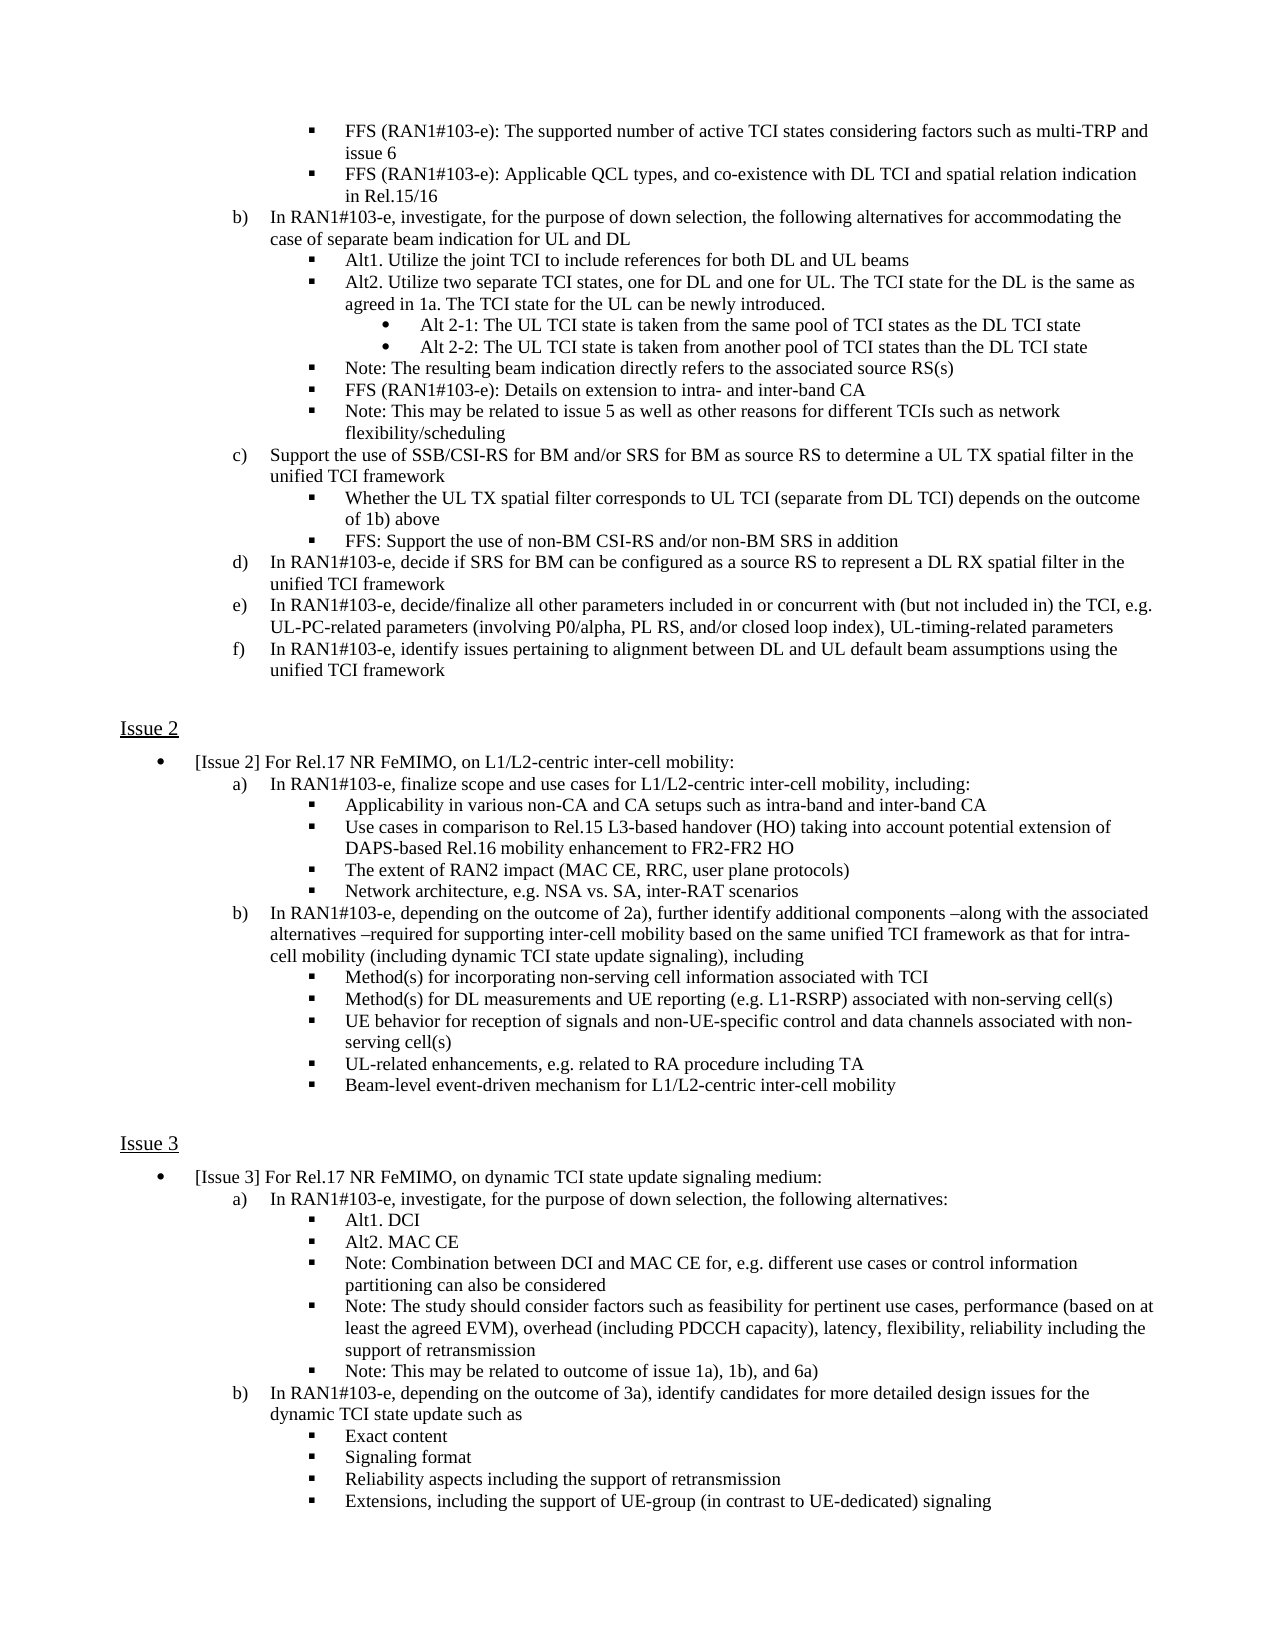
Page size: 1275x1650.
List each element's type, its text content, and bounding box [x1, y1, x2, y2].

list Note: The study should consider factors such as feasibility for pertinent use cases, performance (based on at least the agreed EVM), overhead (including PDCCH capacity), latency, flexibility, reliability including the support of retransmission [307, 1295, 1155, 1360]
list FFS: Support the use of non-BM CSI-RS and/or non-BM SRS in addition [307, 530, 1155, 551]
list Applicability in various non-CA and CA setups such as intra-band and inter-band CA [307, 794, 1155, 816]
list Alt 2-1: The UL TCI state is taken from the same pool of TCI states as the DL TCI state [382, 314, 1155, 336]
list Alt2. Utilize two separate TCI states, one for DL and one for UL. The TCI state for the DL is the same as agreed in 1a. The TCI state for the UL can be newly introduced. [307, 271, 1155, 314]
list Method(s) for incorporating non-serving cell information associated with TCI [307, 966, 1155, 988]
list Network architecture, e.g. NSA vs. SA, inter-RAT scenarios [307, 880, 1155, 902]
list In RAN1#103-e, investigate, for the purpose of down selection, the following alternatives for accommodating the case of separate beam indication for UL and DL [232, 206, 1155, 249]
list Signaling format [307, 1446, 1155, 1468]
list Exact content [307, 1425, 1155, 1446]
list In RAN1#103-e, finalize scope and use cases for L1/L2-centric inter-cell mobility, including: [232, 772, 1155, 794]
list Whether the UL TX spatial filter corresponds to UL TCI (separate from DL TCI) depends on the outcome of 1b) above [307, 487, 1155, 530]
list In RAN1#103-e, depending on the outcome of 3a), identify candidates for more detailed design issues for the dynamic TCI state update such as [232, 1382, 1155, 1425]
text Issue 2 [120, 716, 1155, 740]
list FFS (RAN1#103-e): Details on extension to intra- and inter-band CA [307, 379, 1155, 400]
list Support the use of SSB/CSI-RS for BM and/or SRS for BM as source RS to determine a UL TX spatial filter in the unified TCI framework [232, 443, 1155, 487]
list UE behavior for reception of signals and non-UE-specific control and data channels associated with non-serving cell(s) [307, 1009, 1155, 1053]
list In RAN1#103-e, identify issues pertaining to alignment between DL and UL default beam assumptions using the unified TCI framework [232, 637, 1155, 681]
list In RAN1#103-e, depending on the outcome of 2a), further identify additional components –along with the associated alternatives –required for supporting inter-cell mobility based on the same unified TCI framework as that for intra-cell mobility (including dynamic TCI state update signaling), including [232, 902, 1155, 966]
list FFS (RAN1#103-e): Applicable QCL types, and co-existence with DL TCI and spatial relation indication in Rel.15/16 [307, 163, 1155, 206]
list Note: Combination between DCI and MAC CE for, e.g. different use cases or control information partitioning can also be considered [307, 1252, 1155, 1295]
list FFS (RAN1#103-e): The supported number of active TCI states considering factors such as multi-TRP and issue 6 [307, 120, 1155, 163]
list Alt1. Utilize the joint TCI to include references for both DL and UL beams [307, 249, 1155, 271]
list Alt 2-2: The UL TCI state is taken from another pool of TCI states than the DL TCI state [382, 336, 1155, 357]
list Note: The resulting beam indication directly refers to the associated source RS(s) [307, 357, 1155, 379]
list Alt1. DCI [307, 1209, 1155, 1231]
list Beam-level event-driven mechanism for L1/L2-centric inter-cell mobility [307, 1074, 1155, 1096]
list Method(s) for DL measurements and UE reporting (e.g. L1-RSRP) associated with non-serving cell(s) [307, 988, 1155, 1009]
list Note: This may be related to outcome of issue 1a), 1b), and 6a) [307, 1360, 1155, 1382]
list [Issue 2] For Rel.17 NR FeMIMO, on L1/L2-centric inter-cell mobility: [157, 751, 1155, 772]
list Use cases in comparison to Rel.15 L3-based handover (HO) taking into account potential extension of DAPS-based Rel.16 mobility enhancement to FR2-FR2 HO [307, 816, 1155, 859]
list In RAN1#103-e, decide if SRS for BM can be configured as a source RS to represent a DL RX spatial filter in the unified TCI framework [232, 551, 1155, 594]
list [Issue 3] For Rel.17 NR FeMIMO, on dynamic TCI state update signaling medium: [157, 1166, 1155, 1188]
list In RAN1#103-e, investigate, for the purpose of down selection, the following alternatives: [232, 1188, 1155, 1209]
list The extent of RAN2 impact (MAC CE, RRC, user plane protocols) [307, 859, 1155, 880]
list Note: This may be related to issue 5 as well as other reasons for different TCIs such as network flexibility/scheduling [307, 400, 1155, 443]
list In RAN1#103-e, decide/finalize all other parameters included in or concurrent with (but not included in) the TCI, e.g. UL-PC-related parameters (involving P0/alpha, PL RS, and/or closed loop index), UL-timing-related parameters [232, 594, 1155, 637]
text Issue 3 [120, 1131, 1155, 1155]
list Reliability aspects including the support of retransmission [307, 1468, 1155, 1489]
list Extensions, including the support of UE-group (in contrast to UE-dedicated) signaling [307, 1489, 1155, 1511]
list Alt2. MAC CE [307, 1231, 1155, 1252]
list UL-related enhancements, e.g. related to RA procedure including TA [307, 1053, 1155, 1074]
